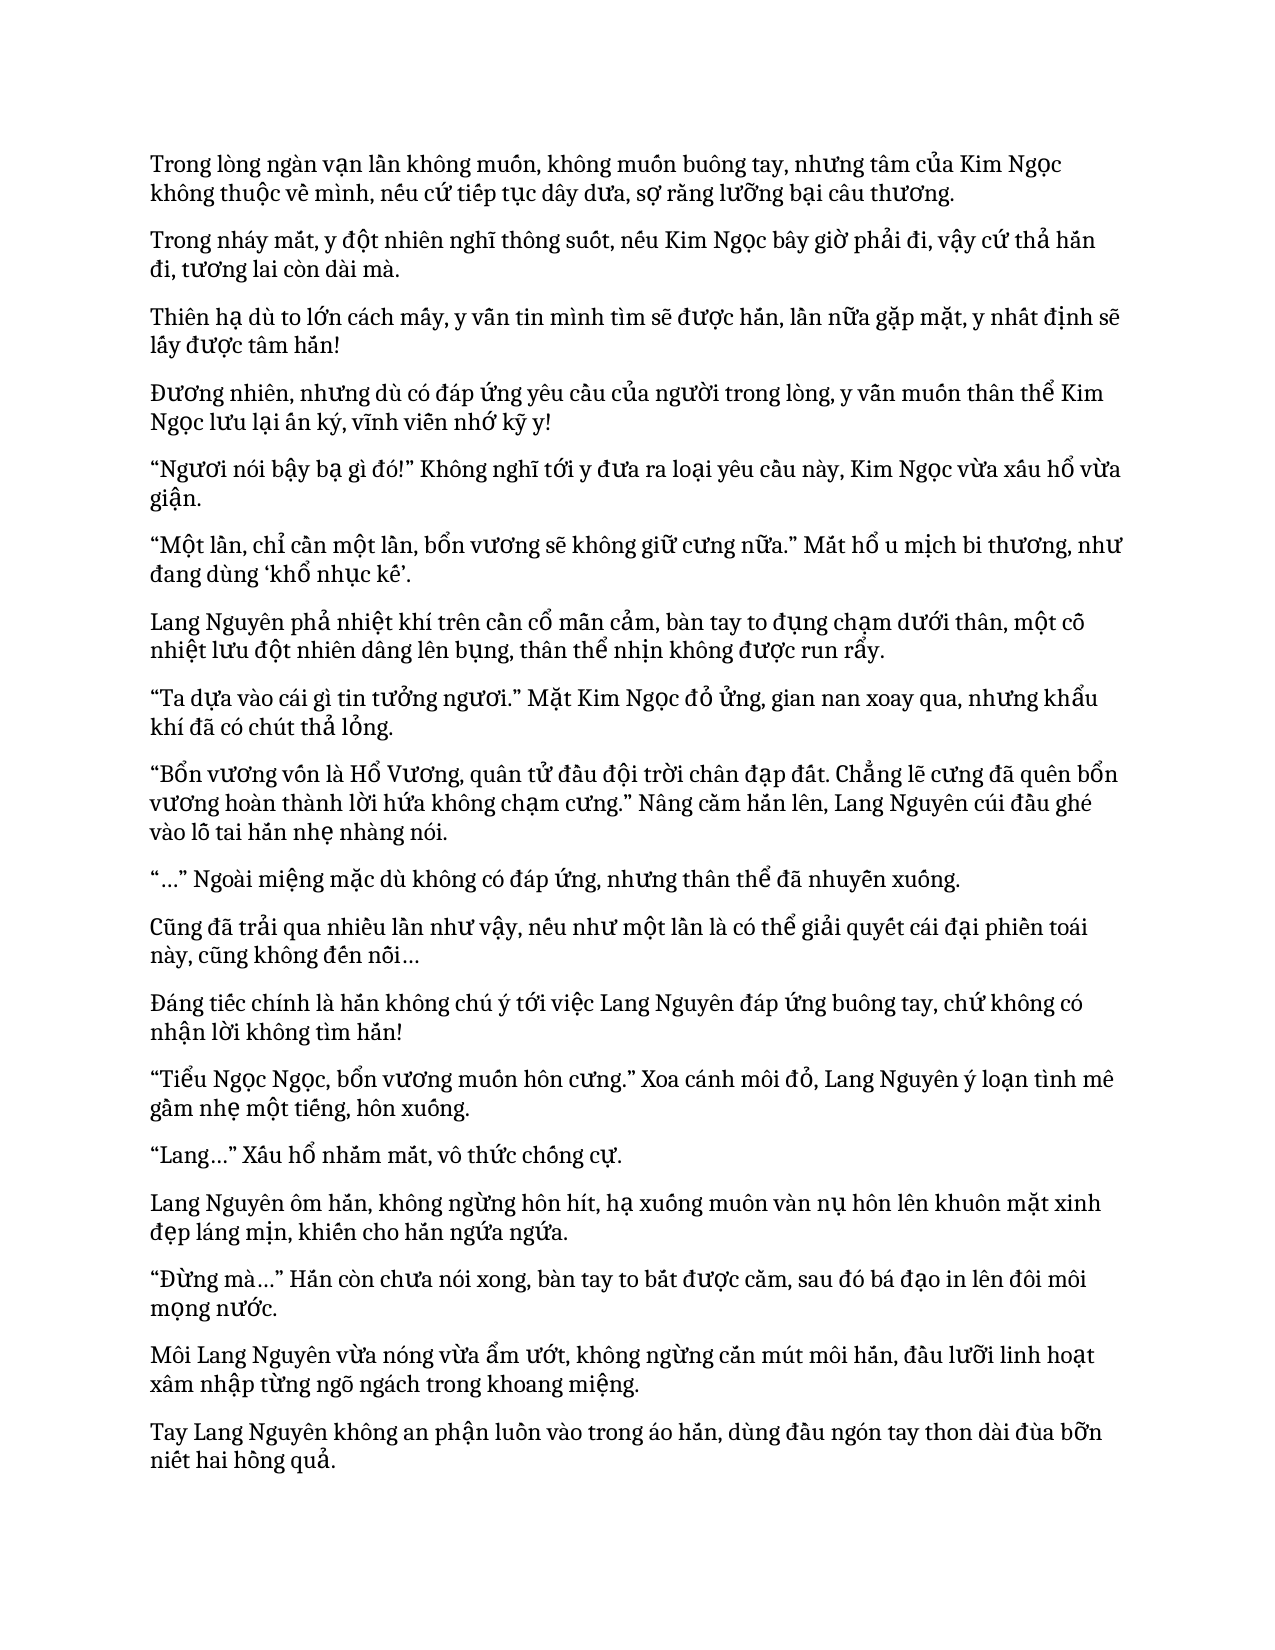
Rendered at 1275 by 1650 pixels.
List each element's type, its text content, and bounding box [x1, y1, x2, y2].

text Tay Lang Nguyên không an phận luồn vào trong áo hắn, dùng đầu ngón tay thon dài đùa bỡn niết hai hồng quả. [150, 1417, 1125, 1475]
text Cũng đã trải qua nhiều lần như vậy, nếu như một lần là có thể giải quyết cái đại phiền toái này, cũng không đến nỗi… [150, 912, 1125, 970]
text “Ta dựa vào cái gì tin tưởng ngươi.” Mặt Kim Ngọc đỏ ửng, gian nan xoay qua, nhưng khẩu khí đã có chút thả lỏng. [150, 684, 1125, 741]
text Trong lòng ngàn vạn lần không muốn, không muốn buông tay, nhưng tâm của Kim Ngọc không thuộc về mình, nếu cứ tiếp tục dây dưa, sợ rằng lưỡng bại câu thương. [150, 150, 1125, 207]
text “Bổn vương vốn là Hổ Vương, quân tử đầu đội trời chân đạp đất. Chẳng lẽ cưng đã quên bổn vương hoàn thành lời hứa không chạm cưng.” Nâng cằm hắn lên, Lang Nguyên cúi đầu ghé vào lỗ tai hắn nhẹ nhàng nói. [150, 760, 1125, 846]
text “Một lần, chỉ cần một lần, bổn vương sẽ không giữ cưng nữa.” Mắt hổ u mịch bi thương, như đang dùng ‘khổ nhục kế’. [150, 531, 1125, 589]
text Thiên hạ dù to lớn cách mấy, y vẫn tin mình tìm sẽ được hắn, lần nữa gặp mặt, y nhất định sẽ lấy được tâm hắn! [150, 302, 1125, 360]
text Lang Nguyên ôm hắn, không ngừng hôn hít, hạ xuống muôn vàn nụ hôn lên khuôn mặt xinh đẹp láng mịn, khiến cho hắn ngứa ngứa. [150, 1189, 1125, 1246]
text Đáng tiếc chính là hắn không chú ý tới việc Lang Nguyên đáp ứng buông tay, chứ không có nhận lời không tìm hắn! [150, 989, 1125, 1046]
text Đương nhiên, nhưng dù có đáp ứng yêu cầu của người trong lòng, y vẫn muốn thân thể Kim Ngọc lưu lại ấn ký, vĩnh viễn nhớ kỹ y! [150, 379, 1125, 436]
text “Ngươi nói bậy bạ gì đó!” Không nghĩ tới y đưa ra loại yêu cầu này, Kim Ngọc vừa xấu hổ vừa giận. [150, 455, 1125, 512]
text Môi Lang Nguyên vừa nóng vừa ẩm ướt, không ngừng cắn mút môi hắn, đầu lưỡi linh hoạt xâm nhập từng ngõ ngách trong khoang miệng. [150, 1341, 1125, 1399]
text Trong nháy mắt, y đột nhiên nghĩ thông suốt, nếu Kim Ngọc bây giờ phải đi, vậy cứ thả hắn đi, tương lai còn dài mà. [150, 226, 1125, 284]
text “…” Ngoài miệng mặc dù không có đáp ứng, nhưng thân thể đã nhuyễn xuống. [150, 865, 1125, 894]
text “Lang…” Xấu hổ nhắm mắt, vô thức chống cự. [150, 1141, 1125, 1170]
text Lang Nguyên phả nhiệt khí trên cần cổ mẫn cảm, bàn tay to đụng chạm dưới thân, một cỗ nhiệt lưu đột nhiên dâng lên bụng, thân thể nhịn không được run rẩy. [150, 607, 1125, 665]
text “Đừng mà…” Hắn còn chưa nói xong, bàn tay to bắt được cằm, sau đó bá đạo in lên đôi môi mọng nước. [150, 1265, 1125, 1322]
text “Tiểu Ngọc Ngọc, bổn vương muốn hôn cưng.” Xoa cánh môi đỏ, Lang Nguyên ý loạn tình mê gầm nhẹ một tiếng, hôn xuống. [150, 1065, 1125, 1122]
